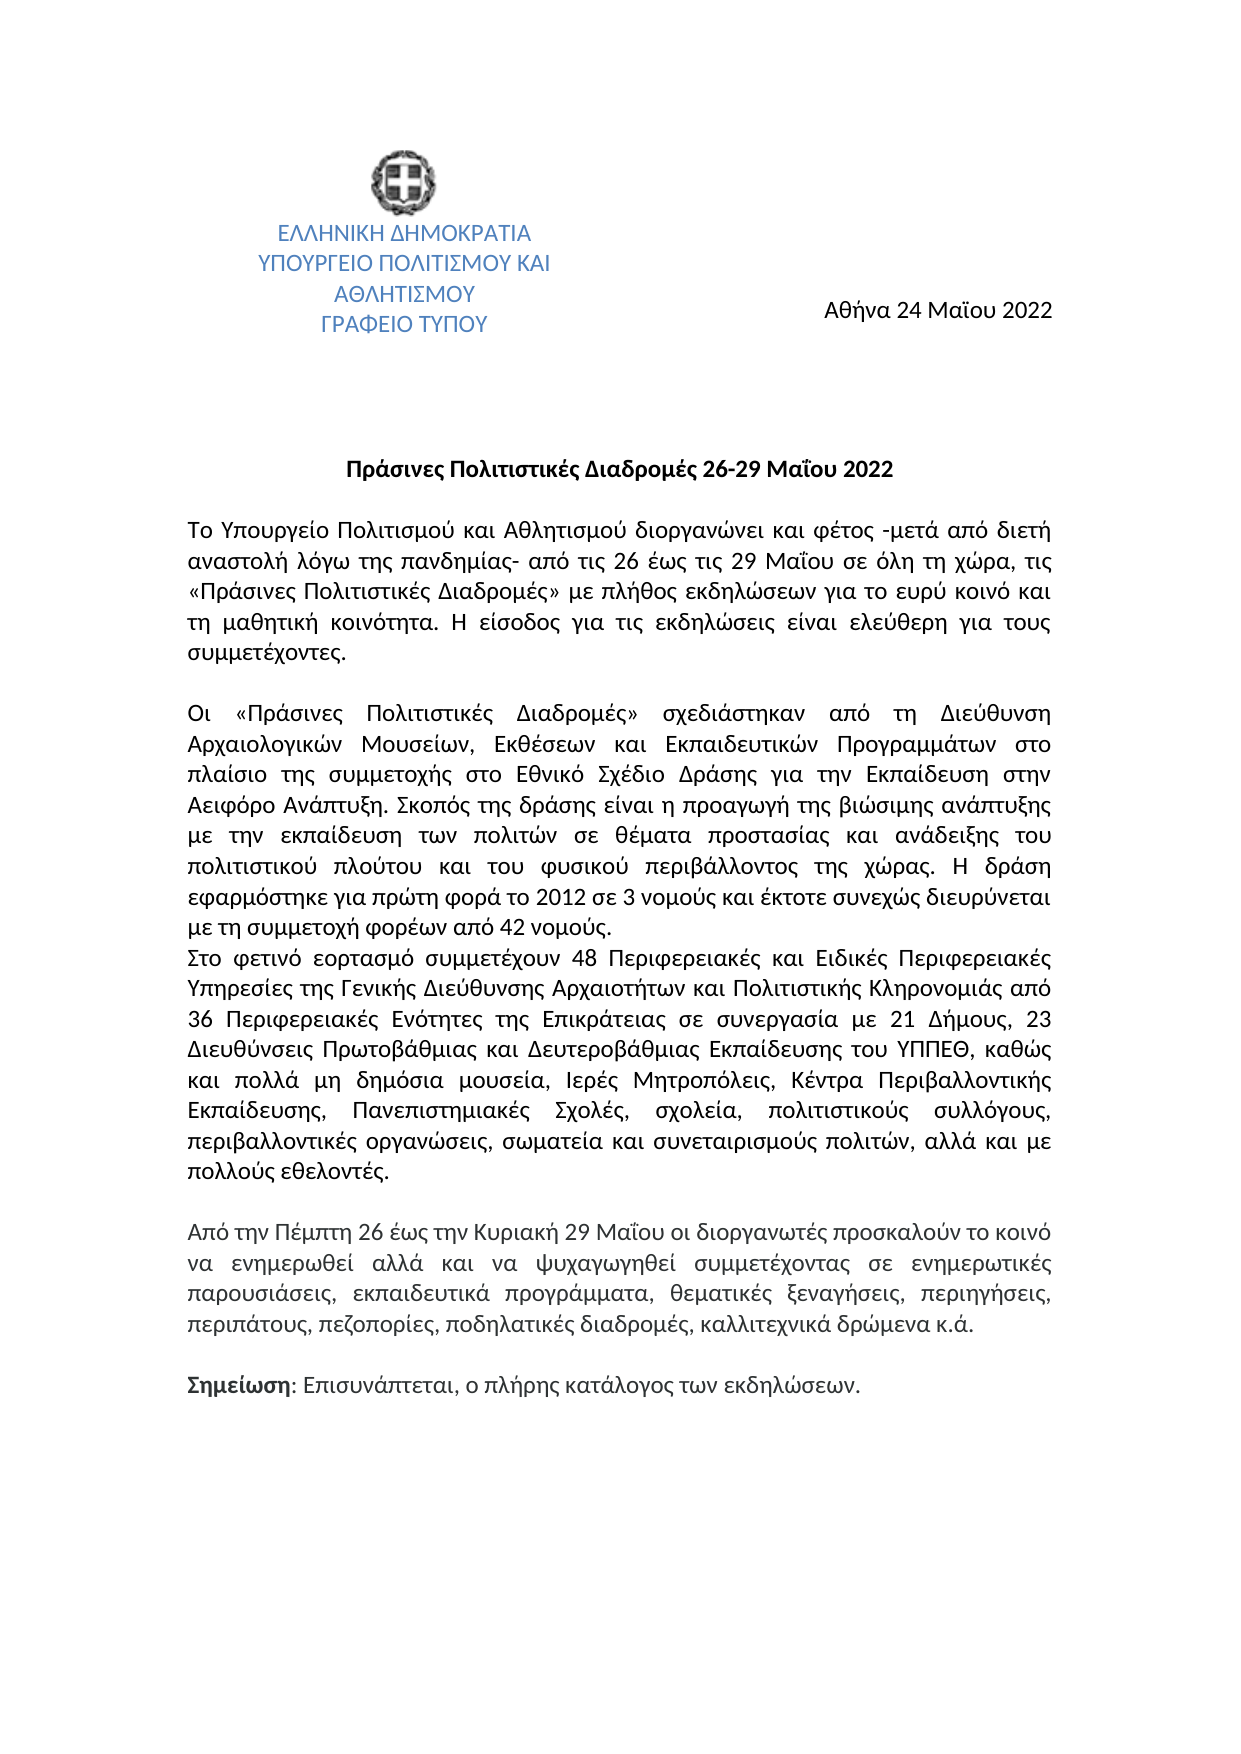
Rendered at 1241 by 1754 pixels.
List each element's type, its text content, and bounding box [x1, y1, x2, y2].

text Αθήνα 24 Μαϊου 2022 [622, 294, 1053, 324]
text Το Υπουργείο Πολιτισμού και Αθλητισμού διοργανώνει και φέτος -μετά από διετή αναστολή λόγω της πανδημίας- από τις 26 έως τις 29 Μαΐου σε όλη τη χώρα, τις «Πράσινες Πολιτιστικές Διαδρομές» με πλήθος εκδηλώσεων για το ευρύ κοινό και τη μαθητική κοινότητα. Η είσοδος για τις εκδηλώσεις είναι ελεύθερη για τους συμμετέχοντες. [187, 514, 1053, 667]
picture [370, 150, 438, 217]
text Στο φετινό εορτασμό συμμετέχουν 48 Περιφερειακές και Ειδικές Περιφερειακές Υπηρεσίες της Γενικής Διεύθυνσης Αρχαιοτήτων και Πολιτιστικής Κληρονομιάς από 36 Περιφερειακές Ενότητες της Επικράτειας σε συνεργασία με 21 Δήμους, 23 Διευθύνσεις Πρωτοβάθμιας και Δευτεροβάθμιας Εκπαίδευσης του ΥΠΠΕΘ, καθώς και πολλά μη δημόσια μουσεία, Ιερές Μητροπόλεις, Κέντρα Περιβαλλοντικής Εκπαίδευσης, Πανεπιστημιακές Σχολές, σχολεία, πολιτιστικούς συλλόγους, περιβαλλοντικές οργανώσεις, σωματεία και συνεταιρισμούς πολιτών, αλλά και με πολλούς εθελοντές. [187, 942, 1053, 1186]
text Οι «Πράσινες Πολιτιστικές Διαδρομές» σχεδιάστηκαν από τη Διεύθυνση Αρχαιολογικών Μουσείων, Εκθέσεων και Εκπαιδευτικών Προγραμμάτων στο πλαίσιο της συμμετοχής στο Εθνικό Σχέδιο Δράσης για την Εκπαίδευση στην Αειφόρο Ανάπτυξη. Σκοπός της δράσης είναι η προαγωγή της βιώσιμης ανάπτυξης με την εκπαίδευση των πολιτών σε θέματα προστασίας και ανάδειξης του πολιτιστικού πλούτου και του φυσικού περιβάλλοντος της χώρας. Η δράση εφαρμόστηκε για πρώτη φορά το 2012 σε 3 νομούς και έκτοτε συνεχώς διευρύνεται με τη συμμετοχή φορέων από 42 νομούς. [187, 698, 1053, 942]
text Σημείωση: Επισυνάπτεται, ο πλήρης κατάλογος των εκδηλώσεων. [187, 1369, 1053, 1399]
text Από την Πέμπτη 26 έως την Κυριακή 29 Μαΐου οι διοργανωτές προσκαλούν το κοινό να ενημερωθεί αλλά και να ψυχαγωγηθεί συμμετέχοντας σε ενημερωτικές παρουσιάσεις, εκπαιδευτικά προγράμματα, θεματικές ξεναγήσεις, περιηγήσεις, περιπάτους, πεζοπορίες, ποδηλατικές διαδρομές, καλλιτεχνικά δρώμενα κ.ά. [187, 1216, 1053, 1338]
text Πράσινες Πολιτιστικές Διαδρομές 26-29 Μαΐου 2022 [187, 453, 1053, 484]
